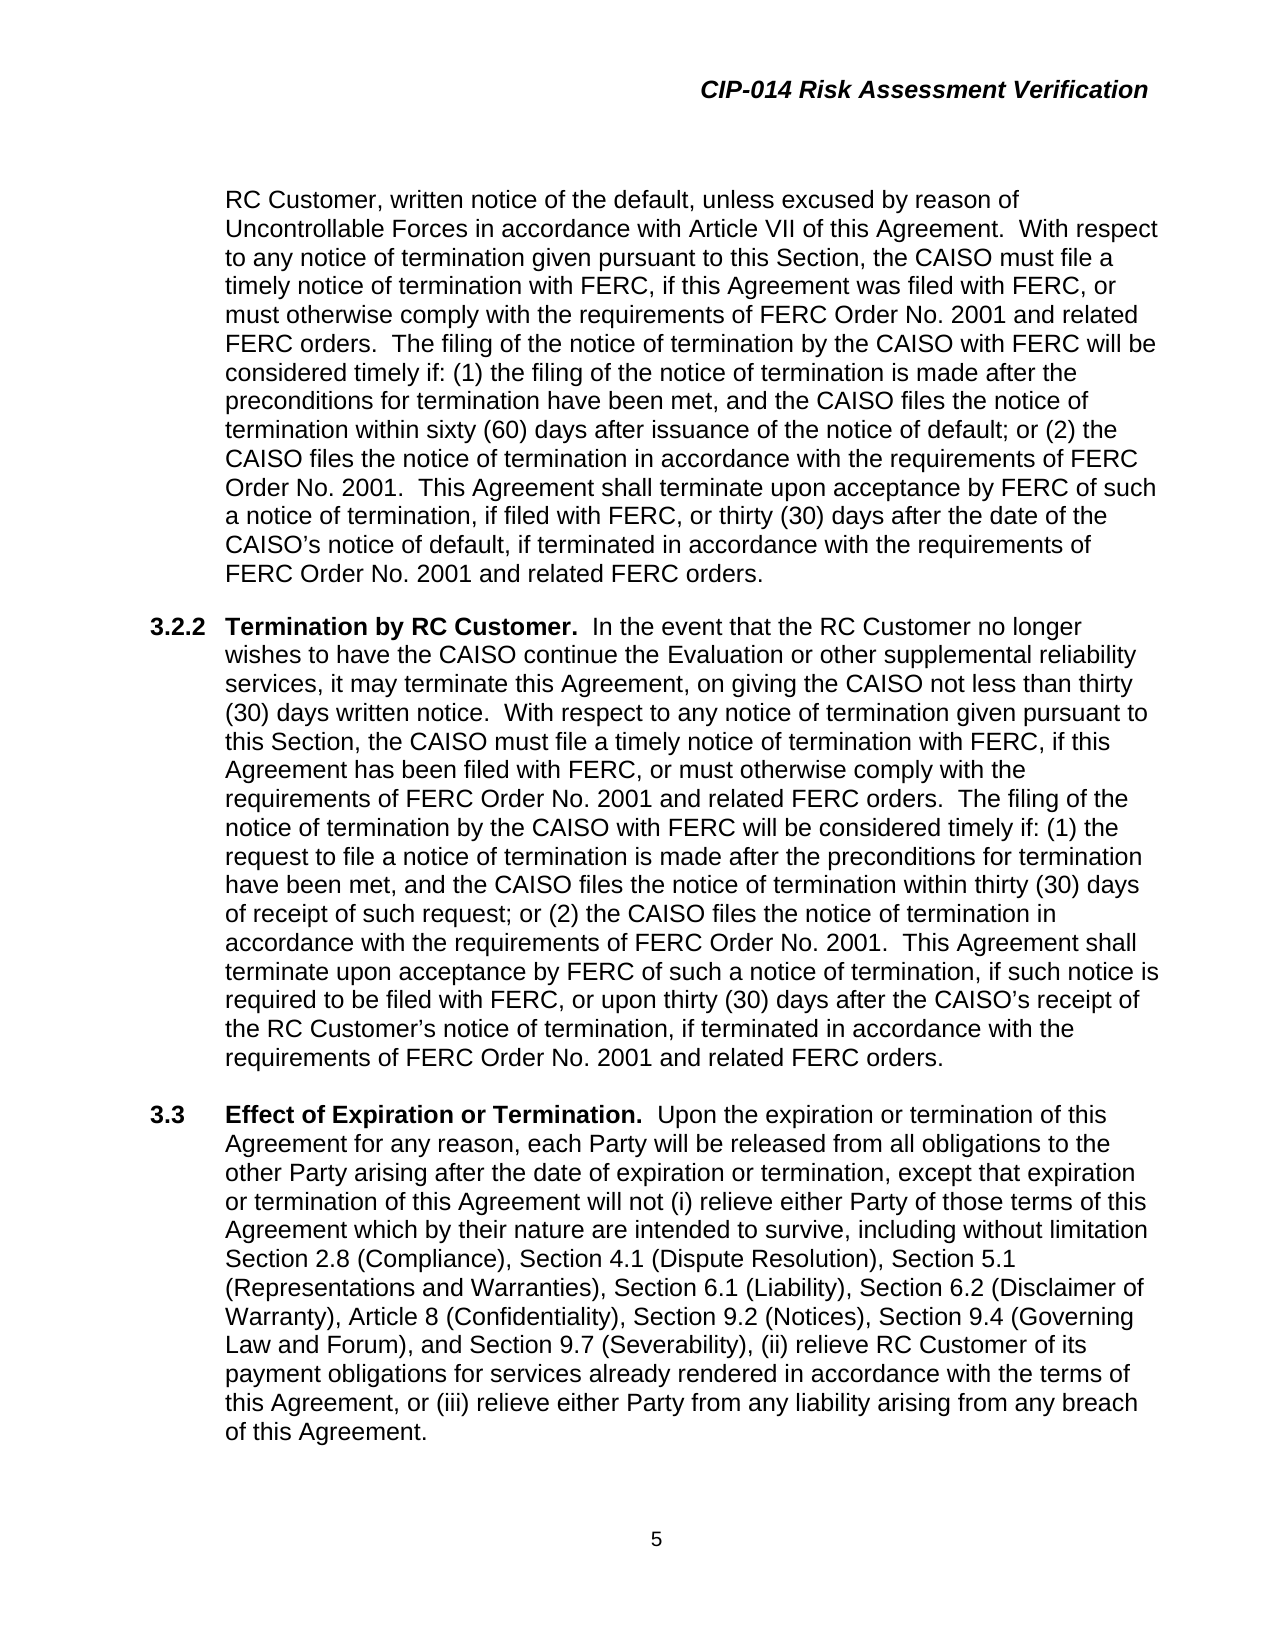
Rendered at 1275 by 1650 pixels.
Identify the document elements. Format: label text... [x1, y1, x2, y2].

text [150, 185, 1162, 587]
text 3.2.2 Termination by RC Customer. In the event that the RC Customer no longer wishes to have the CAISO continue the Evaluation or other supplemental reliability services, it may terminate this Agreement, on giving the CAISO not less than thirty (30) days written notice. With respect to any notice of termination given pursuant to this Section, the CAISO must file a timely notice of termination with FERC, if this Agreement has been filed with FERC, or must otherwise comply with the requirements of FERC Order No. 2001 and related FERC orders. The filing of the notice of termination by the CAISO with FERC will be considered timely if: (1) the request to file a notice of termination is made after the preconditions for termination have been met, and the CAISO files the notice of termination within thirty (30) days of receipt of such request; or (2) the CAISO files the notice of termination in accordance with the requirements of FERC Order No. 2001. This Agreement shall terminate upon acceptance by FERC of such a notice of termination, if such notice is required to be filed with FERC, or upon thirty (30) days after the CAISO’s receipt of the RC Customer’s notice of termination, if terminated in accordance with the requirements of FERC Order No. 2001 and related FERC orders. [150, 611, 1162, 1071]
text 3.3 Effect of Expiration or Termination. Upon the expiration or termination of this Agreement for any reason, each Party will be released from all obligations to the other Party arising after the date of expiration or termination, except that expiration or termination of this Agreement will not (i) relieve either Party of those terms of this Agreement which by their nature are intended to survive, including without limitation Section 2.8 (Compliance), Section 4.1 (Dispute Resolution), Section 5.1 (Representations and Warranties), Section 6.1 (Liability), Section 6.2 (Disclaimer of Warranty), Article 8 (Confidentiality), Section 9.2 (Notices), Section 9.4 (Governing Law and Forum), and Section 9.7 (Severability), (ii) relieve RC Customer of its payment obligations for services already rendered in accordance with the terms of this Agreement, or (iii) relieve either Party from any liability arising from any breach of this Agreement. [150, 1100, 1162, 1445]
